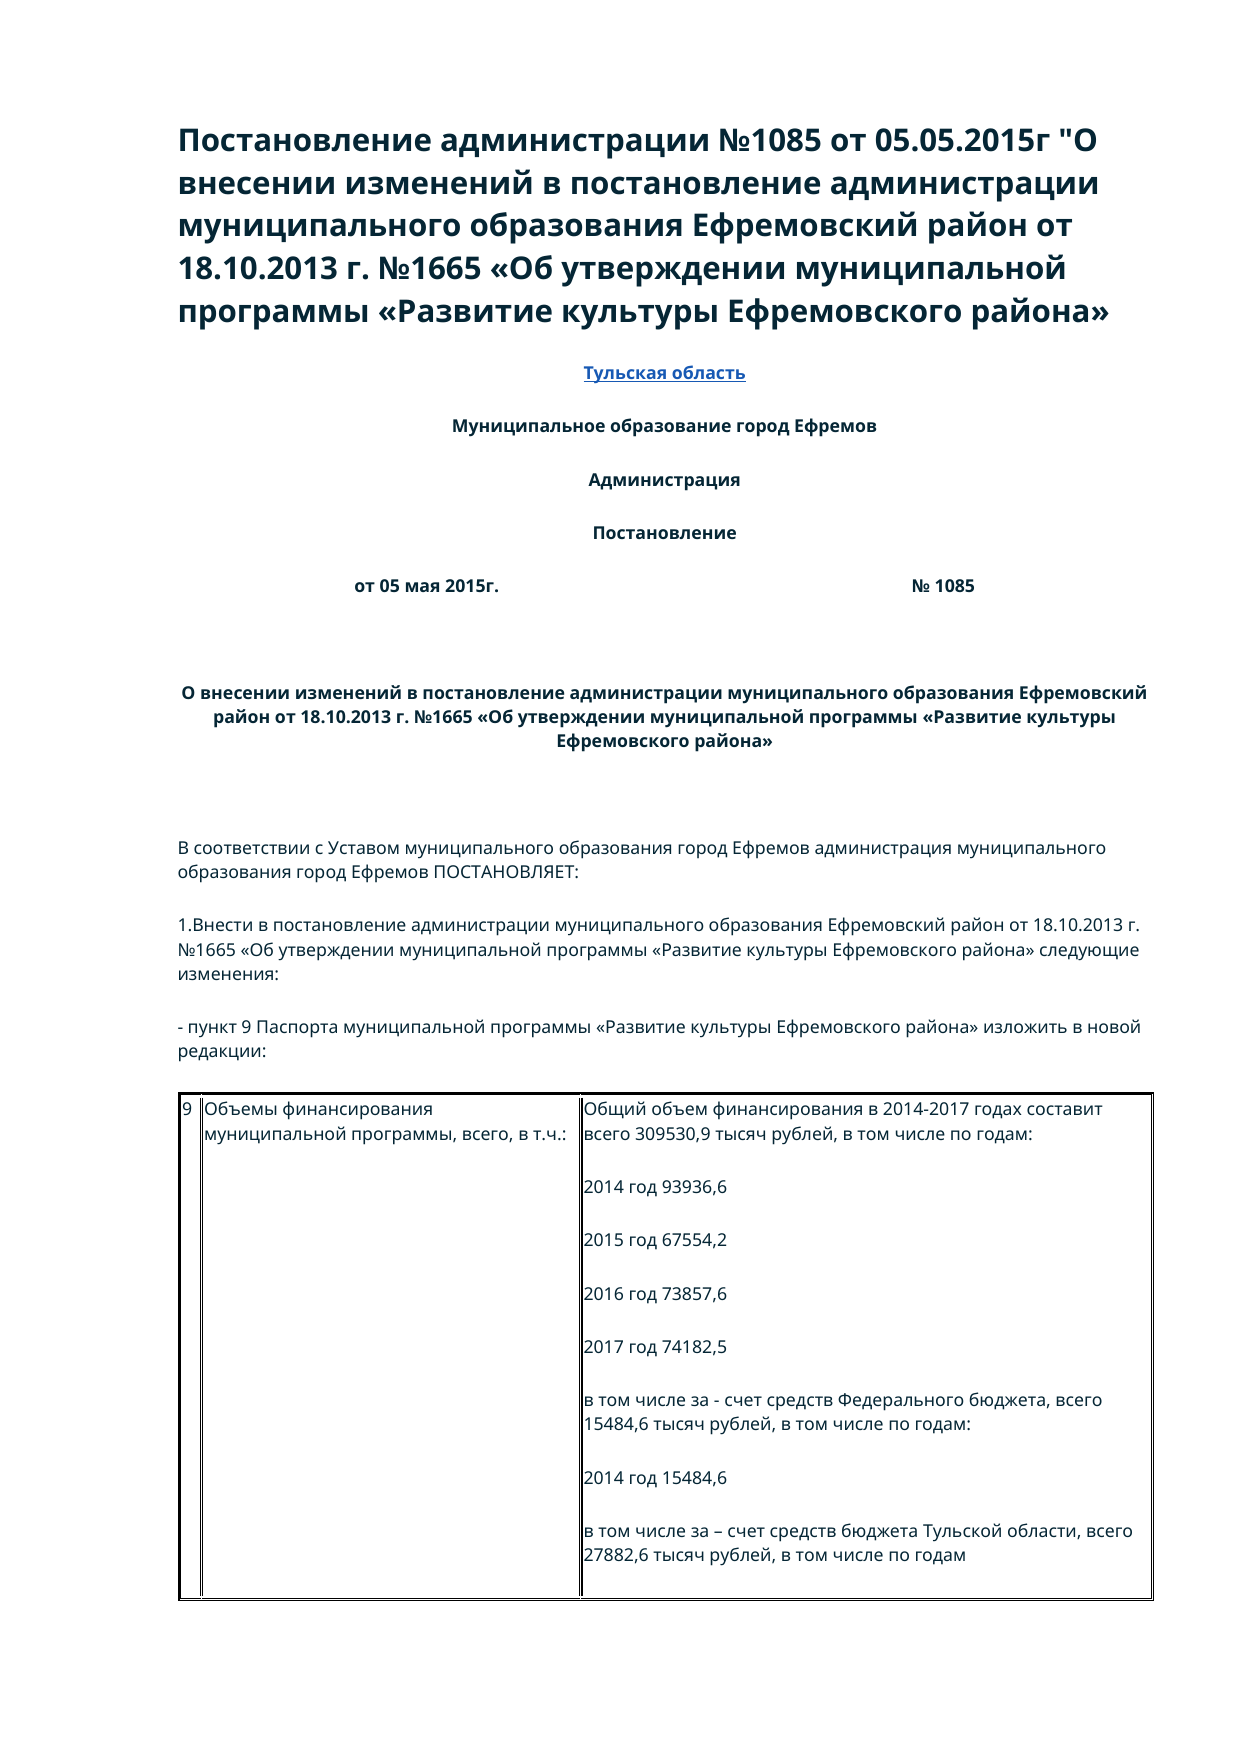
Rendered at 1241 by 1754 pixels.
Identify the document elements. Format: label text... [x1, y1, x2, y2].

text О внесении изменений в постановление администрации муниципального образования Ефремовский район от 18.10.2013 г. №1665 «Об утверждении муниципальной программы «Развитие культуры Ефремовского района» [177, 680, 1152, 753]
text Тульская область [177, 360, 1152, 384]
text 1.Внести в постановление администрации муниципального образования Ефремовский район от 18.10.2013 г. №1665 «Об утверждении муниципальной программы «Развитие культуры Ефремовского района» следующие изменения: [177, 913, 1152, 985]
text - пункт 9 Паспорта муниципальной программы «Развитие культуры Ефремовского района» изложить в новой редакции: [177, 1014, 1152, 1063]
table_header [202, 1094, 581, 1597]
text Постановление [177, 520, 1152, 544]
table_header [581, 1095, 1151, 1597]
text Постановление администрации №1085 от 05.05.2015г "О внесении изменений в постановление администрации муниципального образования Ефремовский район от 18.10.2013 г. №1665 «Об утверждении муниципальной программы «Развитие культуры Ефремовского района» [177, 118, 1152, 331]
text Муниципальное образование город Ефремов [177, 414, 1152, 438]
text В соответствии с Уставом муниципального образования город Ефремов администрация муниципального образования город Ефремов ПОСТАНОВЛЯЕТ: [177, 835, 1152, 884]
text Администрация [177, 467, 1152, 491]
table_header 9 [181, 1095, 202, 1597]
text от 05 мая 2015г. № 1085 [177, 574, 1152, 598]
